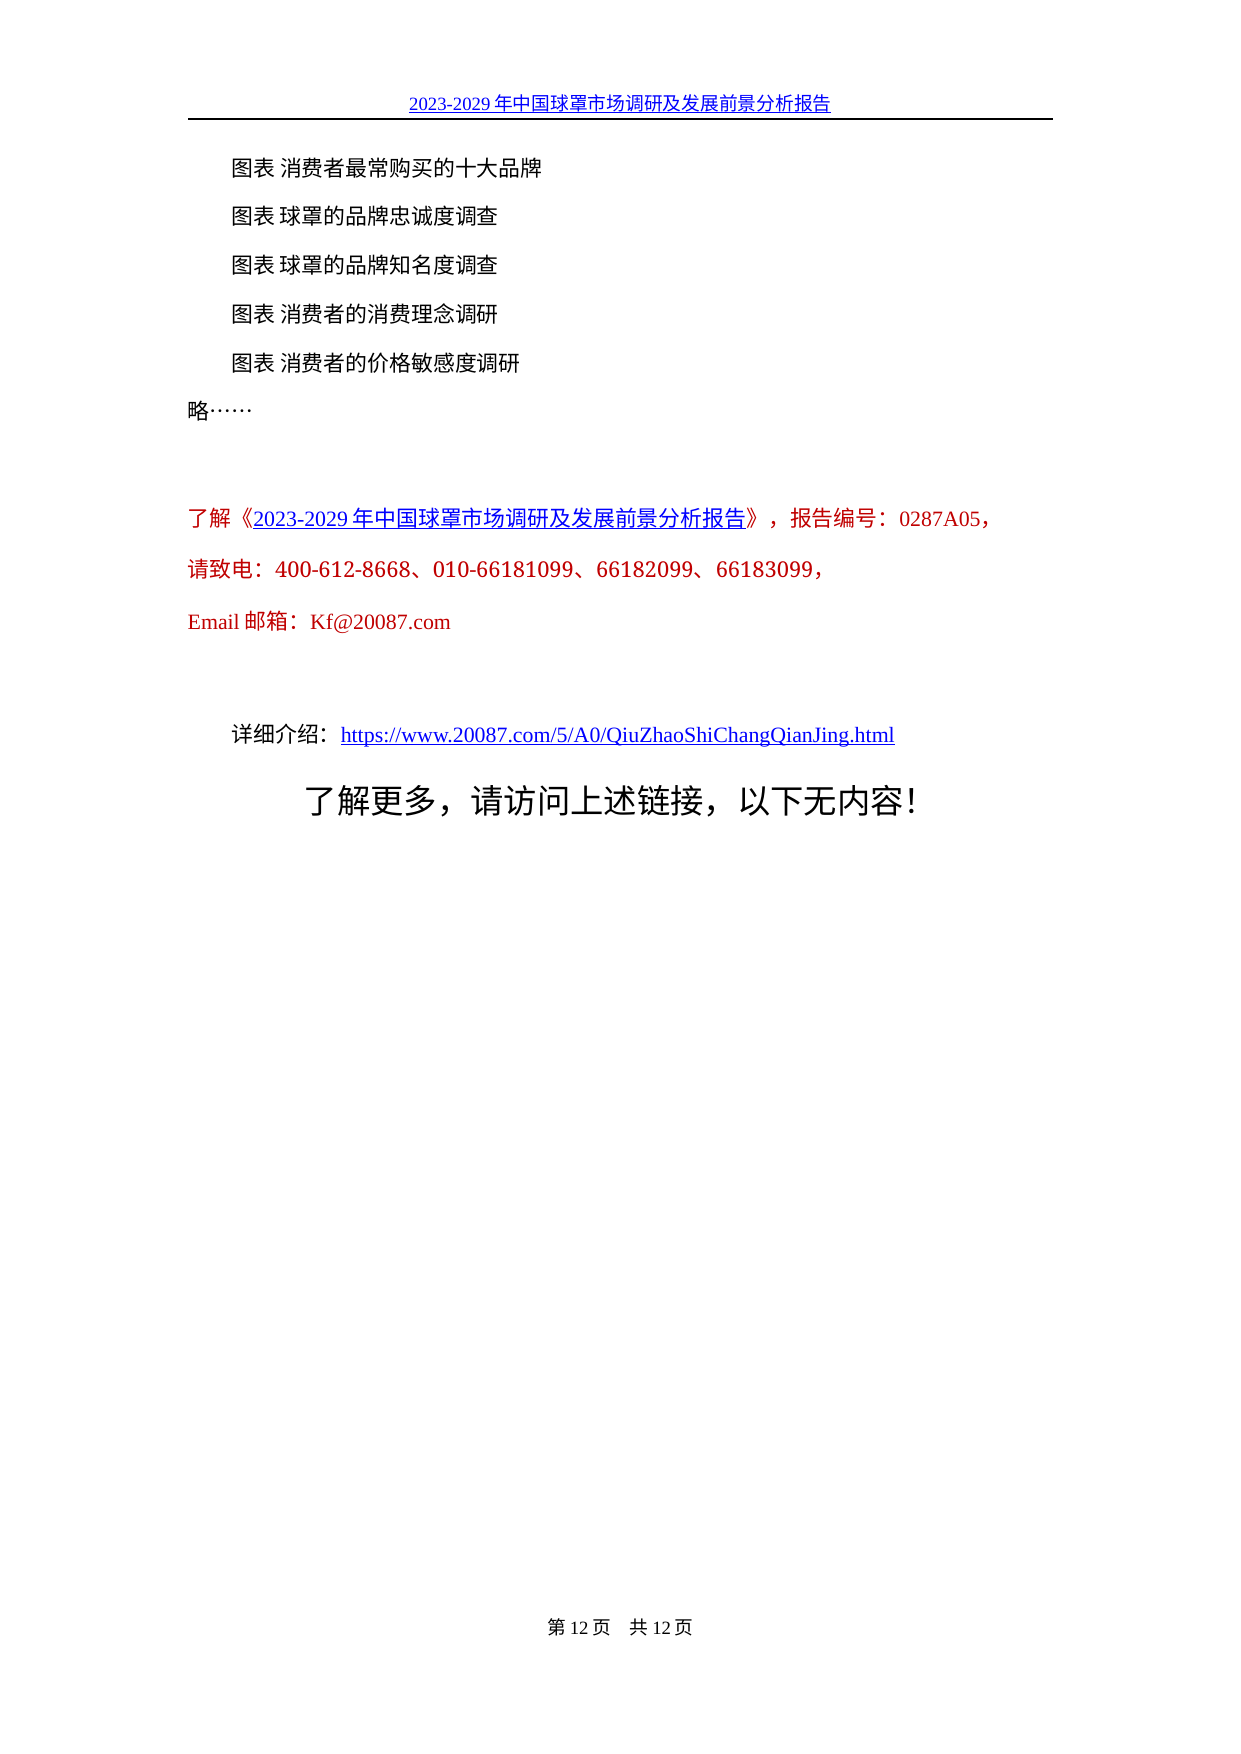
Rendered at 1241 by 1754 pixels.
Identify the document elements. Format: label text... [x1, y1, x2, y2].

text Email邮箱：Kf@20087.com [187, 603, 1053, 636]
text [187, 150, 1053, 426]
title 了解更多，请访问上述链接，以下无内容！ [187, 766, 1053, 831]
text 了解《2023-2029年中国球罩市场调研及发展前景分析报告》，报告编号：0287A05， [187, 500, 1053, 533]
text 详细介绍：https://www.20087.com/5/A0/QiuZhaoShiChangQianJing.html [187, 716, 1053, 749]
text 请致电：400-612-8668、010-66181099、66182099、66183099， [187, 552, 1053, 584]
